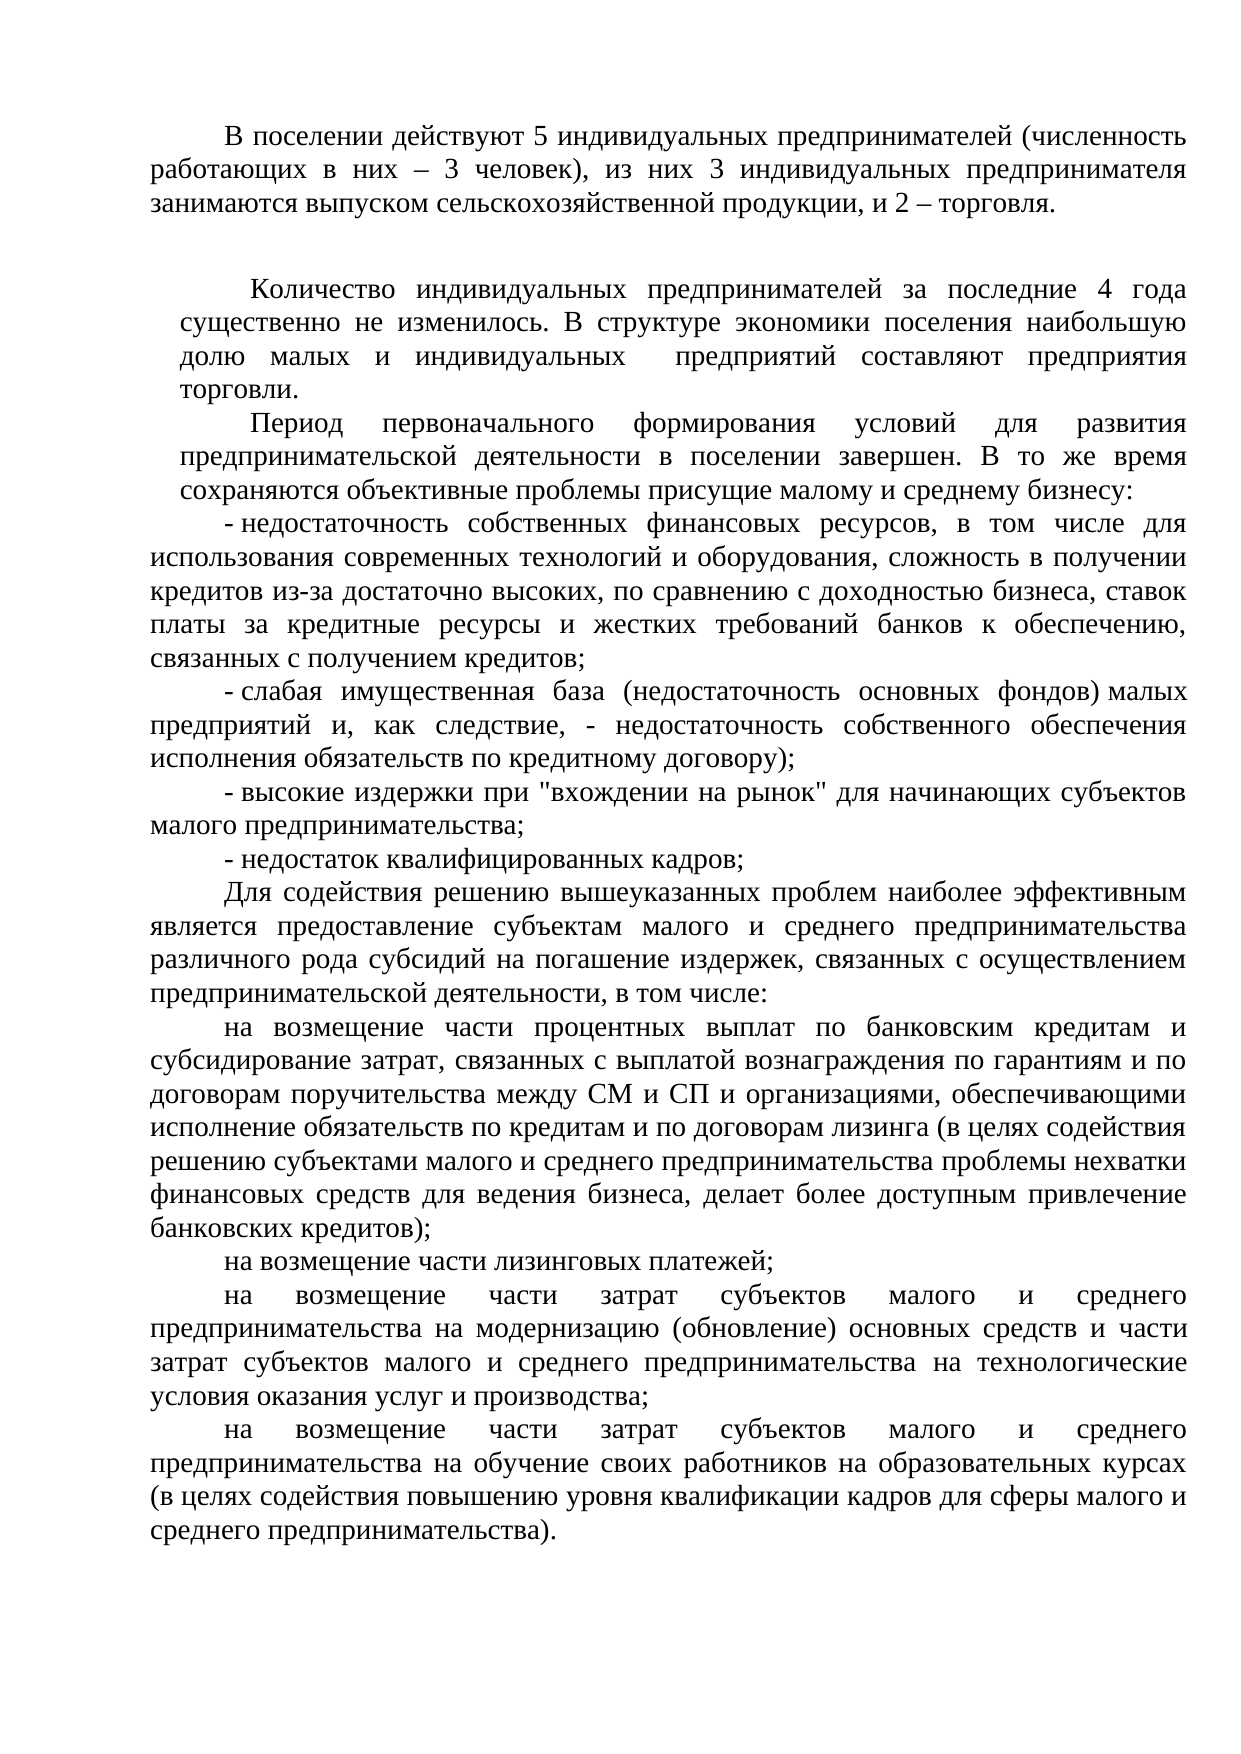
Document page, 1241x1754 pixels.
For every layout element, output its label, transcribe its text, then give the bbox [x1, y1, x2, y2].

text на возмещение части процентных выплат по банковским кредитам и субсидирование затрат, связанных с выплатой вознаграждения по гарантиям и по договорам поручительства между СМ и СП и организациями, обеспечивающими исполнение обязательств по кредитам и по договорам лизинга (в целях содействия решению субъектами малого и среднего предпринимательства проблемы нехватки финансовых средств для ведения бизнеса, делает более доступным привлечение банковских кредитов); [150, 1009, 1188, 1243]
text В поселении действуют 5 индивидуальных предпринимателей (численность работающих в них – 3 человек), из них 3 индивидуальных предпринимателя занимаются выпуском сельскохозяйственной продукции, и 2 – торговля. [150, 118, 1188, 219]
text - слабая имущественная база (недостаточность основных фондов) малых предприятий и, как следствие, - недостаточность собственного обеспечения исполнения обязательств по кредитному договору); [150, 673, 1188, 774]
text на возмещение части лизинговых платежей; [150, 1243, 1188, 1277]
text Период первоначального формирования условий для развития предпринимательской деятельности в поселении завершен. В то же время сохраняются объективные проблемы присущие малому и среднему бизнесу: [179, 405, 1188, 506]
text на возмещение части затрат субъектов малого и среднего предпринимательства на модернизацию (обновление) основных средств и части затрат субъектов малого и среднего предпринимательства на технологические условия оказания услуг и производства; [150, 1277, 1188, 1411]
text - высокие издержки при "вхождении на рынок" для начинающих субъектов малого предпринимательства; [150, 774, 1188, 841]
text - недостаточность собственных финансовых ресурсов, в том числе для использования современных технологий и оборудования, сложность в получении кредитов из-за достаточно высоких, по сравнению с доходностью бизнеса, ставок платы за кредитные ресурсы и жестких требований банков к обеспечению, связанных с получением кредитов; [150, 506, 1188, 673]
text - недостаток квалифицированных кадров; [150, 841, 1188, 874]
text Количество индивидуальных предпринимателей за последние 4 года существенно не изменилось. В структуре экономики поселения наибольшую долю малых и индивидуальных предприятий составляют предприятия торговли. [179, 271, 1188, 405]
text Для содействия решению вышеуказанных проблем наиболее эффективным является предоставление субъектам малого и среднего предпринимательства различного рода субсидий на погашение издержек, связанных с осуществлением предпринимательской деятельности, в том числе: [150, 874, 1188, 1009]
text на возмещение части затрат субъектов малого и среднего предпринимательства на обучение своих работников на образовательных курсах (в целях содействия повышению уровня квалификации кадров для сферы малого и среднего предпринимательства). [150, 1411, 1188, 1545]
